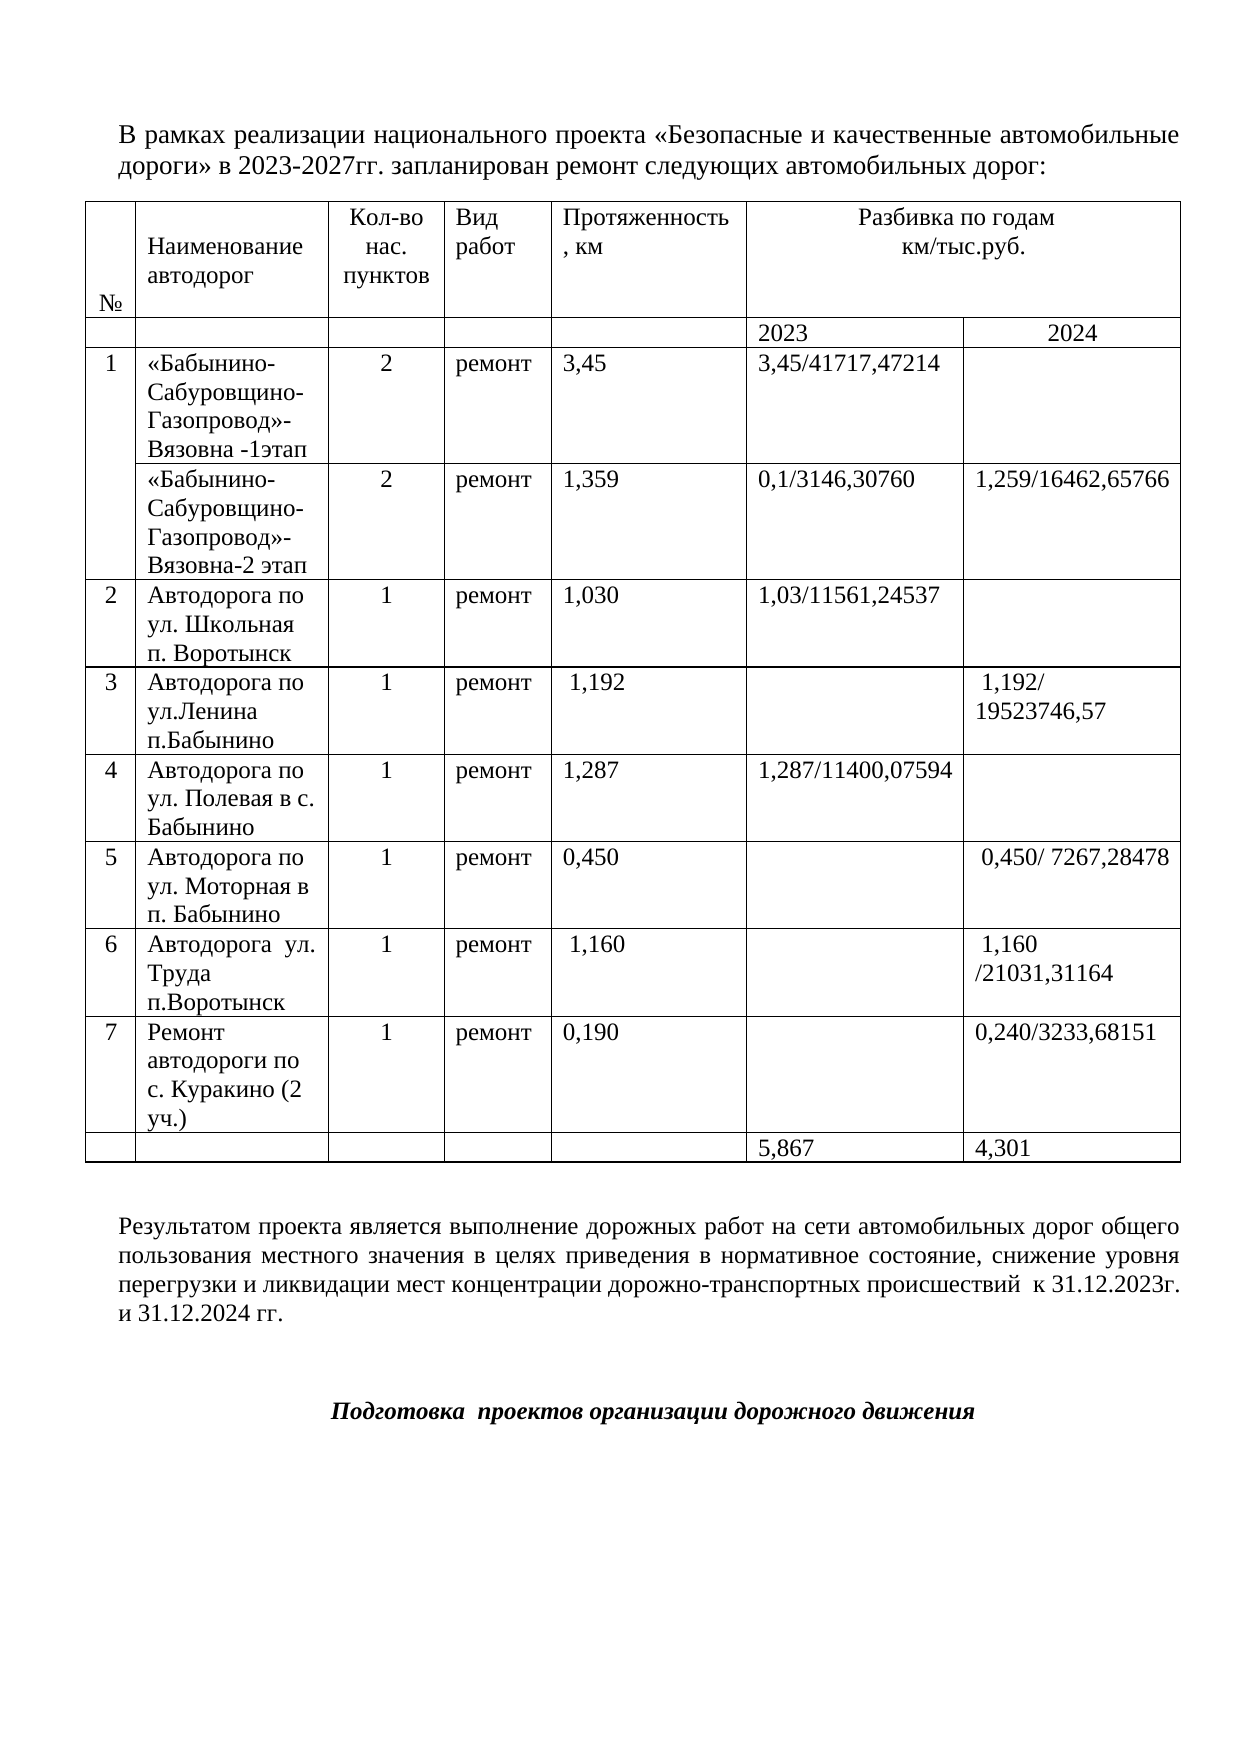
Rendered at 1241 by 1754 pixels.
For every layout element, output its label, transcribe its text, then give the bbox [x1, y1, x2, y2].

table_cell Автодорога по ул.Ленина п.Бабынино [136, 668, 328, 754]
table_cell 1,030 [552, 580, 746, 666]
table_cell [747, 668, 963, 754]
table_cell 3,45/41717,47214 [747, 348, 963, 463]
table_header Разбивка по годам км/тыс.руб. [747, 202, 1180, 317]
table_cell Автодорога по ул. Полевая в с. Бабынино [136, 755, 328, 841]
table_cell Ремонт автодороги по с. Куракино (2 уч.) [136, 1017, 328, 1132]
table_cell 2024 [964, 318, 1180, 347]
table_cell ремонт [445, 464, 551, 579]
text В рамках реализации национального проекта «Безопасные и качественные автомобильные дороги» в 2023-2027гг. запланирован ремонт следующих автомобильных дорог: [118, 118, 1181, 180]
table_cell 1,03/11561,24537 [747, 580, 963, 666]
table_cell 1 [329, 929, 444, 1016]
table_cell [329, 318, 444, 347]
table_cell «Бабынино-Сабуровщино-Газопровод»-Вязовна -1этап [136, 348, 328, 463]
table_cell [445, 1133, 551, 1161]
table_cell [747, 929, 963, 1016]
table_cell [964, 348, 1180, 463]
table_cell Автодорога ул. Труда п.Воротынск [136, 929, 328, 1016]
table_cell [964, 580, 1180, 666]
table_cell 0,1/3146,30760 [747, 464, 963, 579]
table_cell 2 [329, 464, 444, 579]
table_cell 6 [86, 929, 135, 1016]
table_cell [747, 842, 963, 928]
table_cell ремонт [445, 580, 551, 666]
table_cell 0,450 [552, 842, 746, 928]
table_cell 1,259/16462,65766 [964, 464, 1180, 579]
table_cell [445, 318, 551, 347]
table_cell [747, 1017, 963, 1132]
table_cell 0,450/ 7267,28478 [964, 842, 1180, 928]
table_cell 2023 [747, 318, 963, 347]
table_cell 1 [329, 1017, 444, 1132]
text Подготовка проектов организации дорожного движения [118, 1396, 1181, 1425]
table_cell 1 [329, 842, 444, 928]
table_cell [86, 318, 135, 347]
table_cell 1 [329, 580, 444, 666]
table_cell ремонт [445, 755, 551, 841]
table_cell «Бабынино-Сабуровщино-Газопровод»-Вязовна-2 этап [136, 464, 328, 579]
table_cell 1,287 [552, 755, 746, 841]
table_cell 4 [86, 755, 135, 841]
table_cell 4,301 [964, 1133, 1180, 1161]
table_cell 3 [86, 668, 135, 754]
table_cell Автодорога по ул. Моторная в п. Бабынино [136, 842, 328, 928]
table_cell 1 [329, 755, 444, 841]
table_cell [552, 318, 746, 347]
table_header Вид работ [445, 202, 551, 317]
text Результатом проекта является выполнение дорожных работ на сети автомобильных дорог общего пользования местного значения в целях приведения в нормативное состояние, снижение уровня перегрузки и ликвидации мест концентрации дорожно-транспортных происшествий к 31.12.2023г. и 31.12.2024 гг. [118, 1211, 1181, 1326]
table_cell [136, 1133, 328, 1161]
table_cell [552, 1133, 746, 1161]
table_cell 1,192 [552, 668, 746, 754]
table_cell Автодорога по ул. Школьная п. Воротынск [136, 580, 328, 666]
table_header Протяженность, км [552, 202, 746, 317]
table_cell 5 [86, 842, 135, 928]
table_cell 5,867 [747, 1133, 963, 1161]
table_cell ремонт [445, 842, 551, 928]
table_cell [136, 318, 328, 347]
table_cell 3,45 [552, 348, 746, 463]
table_cell 1,160 /21031,31164 [964, 929, 1180, 1016]
table_cell ремонт [445, 1017, 551, 1132]
table_header Кол-во нас. пунктов [329, 202, 444, 317]
table_header Наименование автодорог [136, 202, 328, 317]
table_cell 1 [329, 668, 444, 754]
table_cell ремонт [445, 668, 551, 754]
table_cell 7 [86, 1017, 135, 1132]
table_cell [964, 755, 1180, 841]
table_cell 1 [86, 348, 135, 579]
table_cell 1,287/11400,07594 [747, 755, 963, 841]
table_cell ремонт [445, 929, 551, 1016]
table_cell [329, 1133, 444, 1161]
table_cell 0,190 [552, 1017, 746, 1132]
table_cell 0,240/3233,68151 [964, 1017, 1180, 1132]
table_cell 1,160 [552, 929, 746, 1016]
table_cell 1,359 [552, 464, 746, 579]
table_cell [86, 1133, 135, 1161]
table_cell 1,192/ 19523746,57 [964, 668, 1180, 754]
table_cell ремонт [445, 348, 551, 463]
table_cell 2 [86, 580, 135, 666]
table_header № [86, 202, 135, 317]
table_cell 2 [329, 348, 444, 463]
